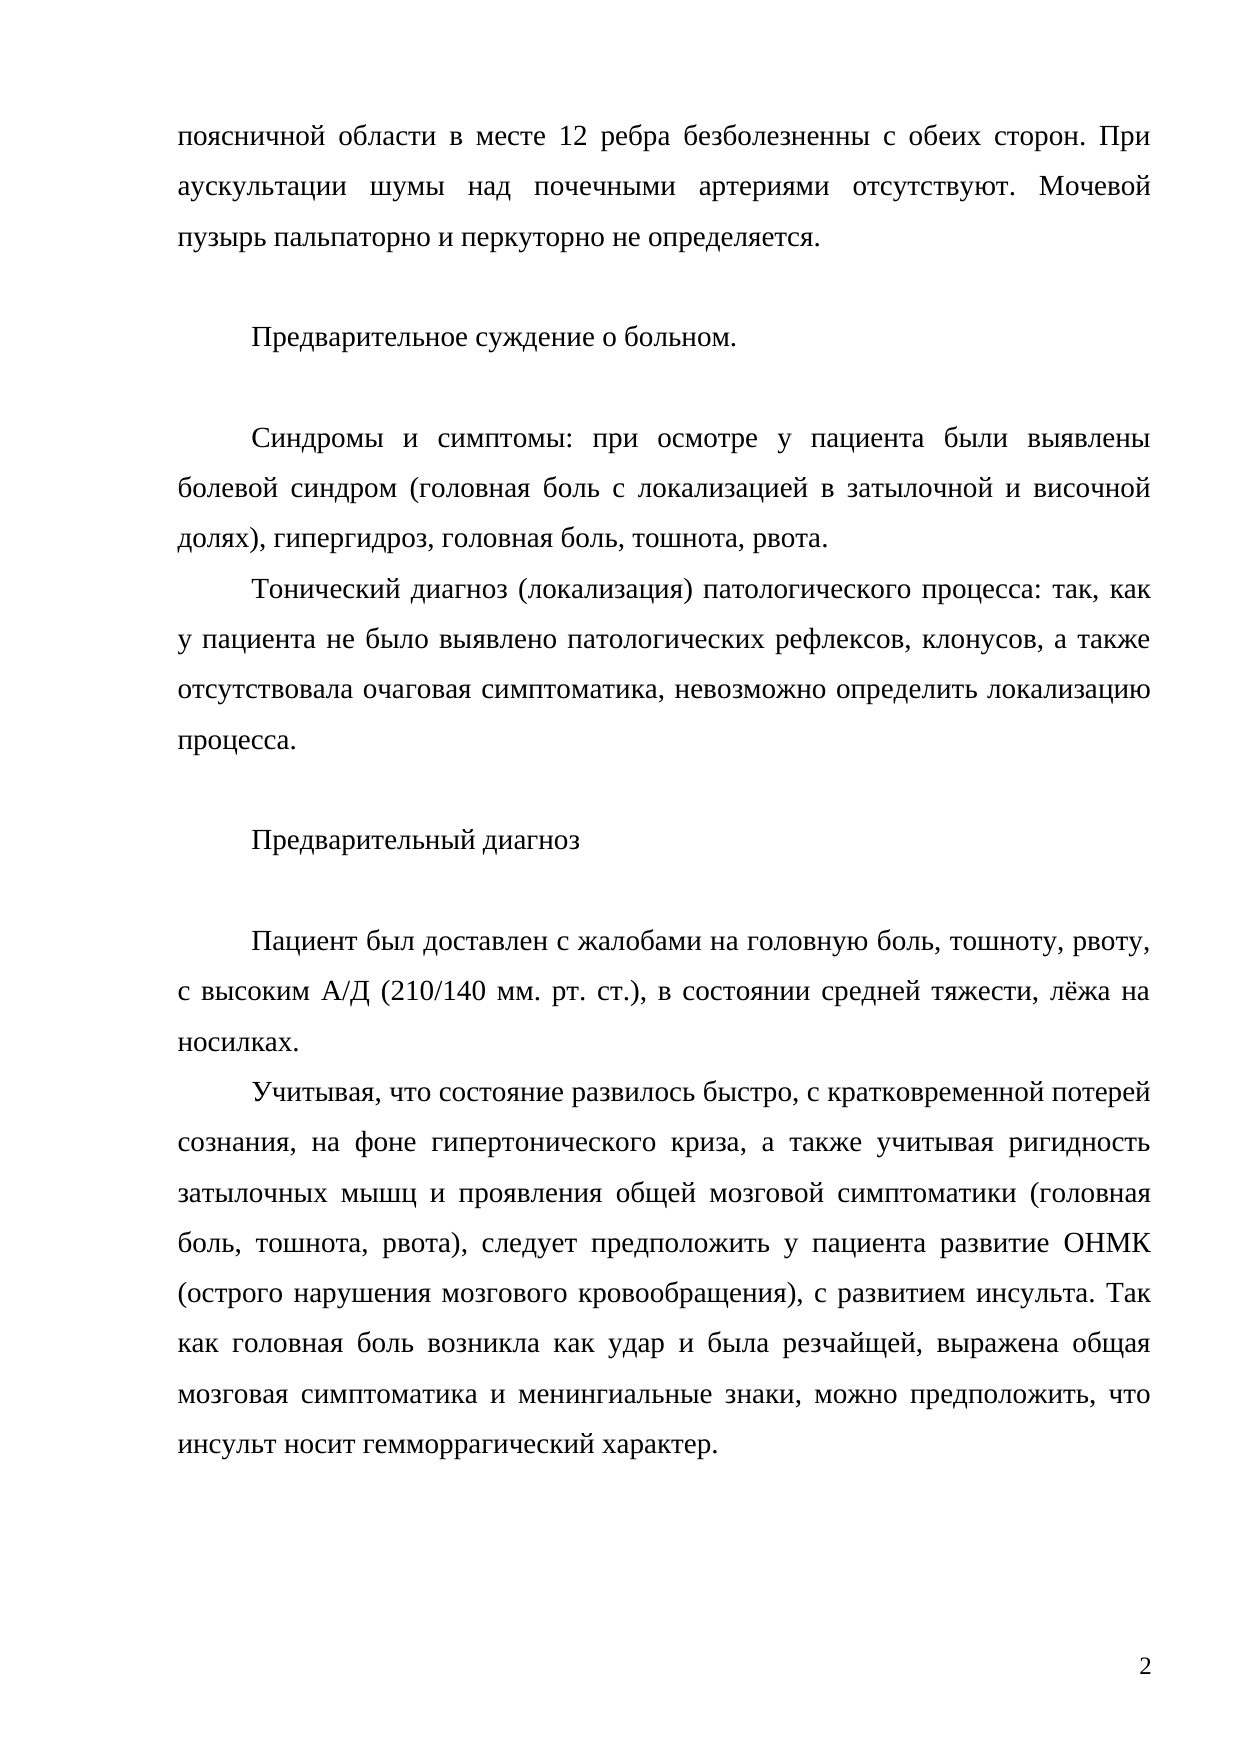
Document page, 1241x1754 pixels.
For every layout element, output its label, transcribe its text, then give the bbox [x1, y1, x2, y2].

text Синдромы и симптомы: при осмотре у пациента были выявлены болевой синдром (головная боль с локализацией в затылочной и височной долях), гипергидроз, головная боль, тошнота, рвота. [177, 420, 1152, 554]
text Тонический диагноз (локализация) патологического процесса: так, как у пациента не было выявлено патологических рефлексов, клонусов, а также отсутствовала очаговая симптоматика, невозможно определить локализацию процесса. [177, 571, 1152, 755]
text Предварительное суждение о больном. [177, 319, 1152, 353]
text Предварительный диагноз [177, 822, 1152, 856]
text Учитывая, что состояние развилось быстро, с кратковременной потерей сознания, на фоне гипертонического криза, а также учитывая ригидность затылочных мышц и проявления общей мозговой симптоматики (головная боль, тошнота, рвота), следует предположить у пациента развитие ОНМК (острого нарушения мозгового кровообращения), с развитием инсульта. Так как головная боль возникла как удар и была резчайщей, выражена общая мозговая симптоматика и менингиальные знаки, можно предположить, что инсульт носит гемморрагический характер. [177, 1074, 1152, 1460]
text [177, 118, 1152, 252]
text Пациент был доставлен с жалобами на головную боль, тошноту, рвоту, с высоким А/Д (210/140 мм. рт. ст.), в состоянии средней тяжести, лёжа на носилках. [177, 923, 1152, 1057]
